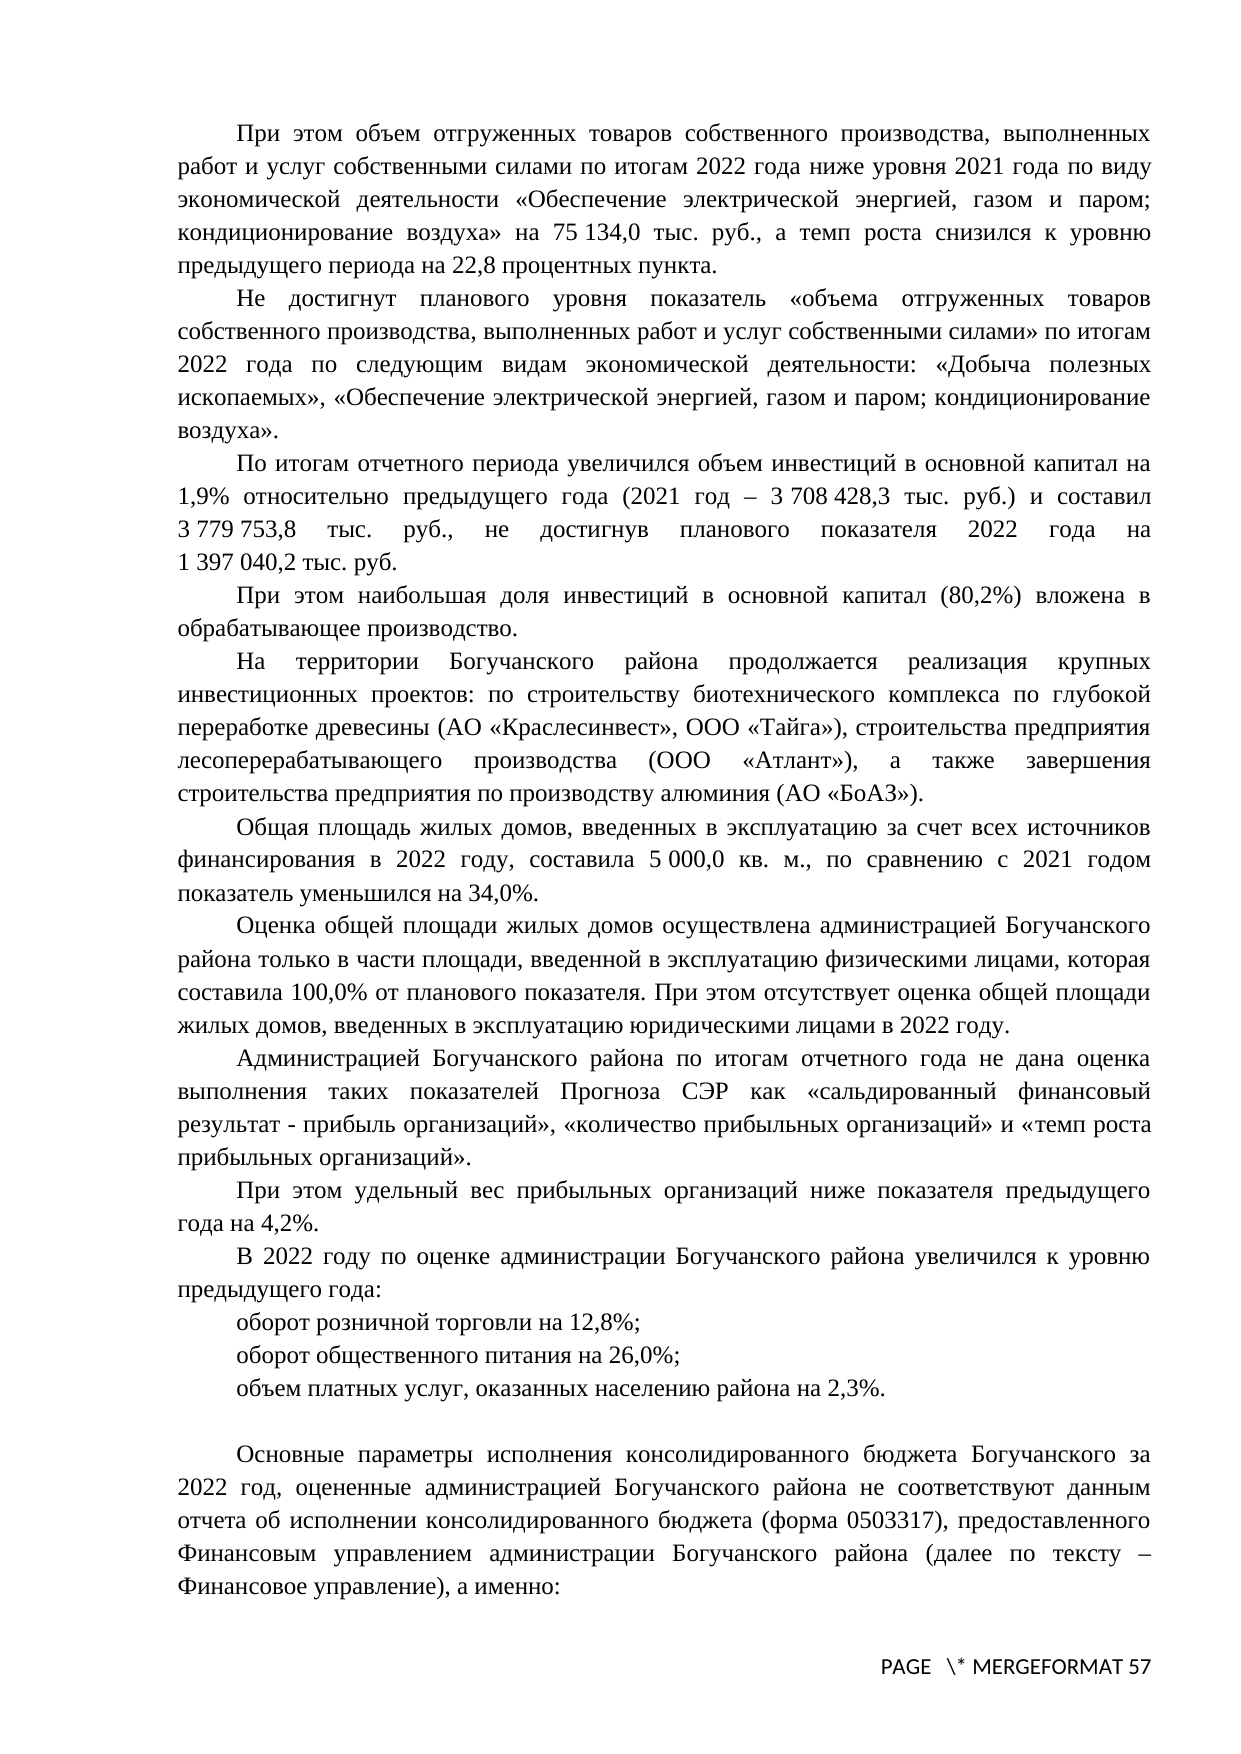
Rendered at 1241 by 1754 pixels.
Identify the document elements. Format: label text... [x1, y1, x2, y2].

text оборот розничной торговли на 12,8%; [177, 1307, 1152, 1336]
text При этом объем отгруженных товаров собственного производства, выполненных работ и услуг собственными силами по итогам 2022 года ниже уровня 2021 года по виду экономической деятельности «Обеспечение электрической энергией, газом и паром; кондиционирование воздуха» на 75 134,0 тыс. руб., а темп роста снизился к уровню предыдущего периода на 22,8 процентных пункта. [177, 118, 1152, 279]
text Основные параметры исполнения консолидированного бюджета Богучанского за 2022 год, оцененные администрацией Богучанского района не соответствуют данным отчета об исполнении консолидированного бюджета (форма 0503317), предоставленного Финансовым управлением администрации Богучанского района (далее по тексту – Финансовое управление), а именно: [177, 1439, 1152, 1600]
text В 2022 году по оценке администрации Богучанского района увеличился к уровню предыдущего года: [177, 1241, 1152, 1303]
text Оценка общей площади жилых домов осуществлена администрацией Богучанского района только в части площади, введенной в эксплуатацию физическими лицами, которая составила 100,0% от планового показателя. При этом отсутствует оценка общей площади жилых домов, введенных в эксплуатацию юридическими лицами в 2022 году. [177, 911, 1152, 1038]
text Администрацией Богучанского района по итогам отчетного года не дана оценка выполнения таких показателей Прогноза СЭР как «сальдированный финансовый результат - прибыль организаций», «количество прибыльных организаций» и «темп роста прибыльных организаций». [177, 1043, 1152, 1171]
text На территории Богучанского района продолжается реализация крупных инвестиционных проектов: по строительству биотехнического комплекса по глубокой переработке древесины (АО «Краслесинвест», ООО «Тайга»), строительства предприятия лесоперерабатывающего производства (ООО «Атлант»), а также завершения строительства предприятия по производству алюминия (АО «БоАЗ»). [177, 646, 1152, 807]
text оборот общественного питания на 26,0%; [177, 1340, 1152, 1369]
text При этом наибольшая доля инвестиций в основной капитал (80,2%) вложена в обрабатывающее производство. [177, 580, 1152, 642]
text При этом удельный вес прибыльных организаций ниже показателя предыдущего года на 4,2%. [177, 1175, 1152, 1237]
text Общая площадь жилых домов, введенных в эксплуатацию за счет всех источников финансирования в 2022 году, составила 5 000,0 кв. м., по сравнению с 2021 годом показатель уменьшился на 34,0%. [177, 812, 1152, 906]
text Не достигнут планового уровня показатель «объема отгруженных товаров собственного производства, выполненных работ и услуг собственными силами» по итогам 2022 года по следующим видам экономической деятельности: «Добыча полезных ископаемых», «Обеспечение электрической энергией, газом и паром; кондиционирование воздуха». [177, 283, 1152, 444]
text объем платных услуг, оказанных населению района на 2,3%. [177, 1373, 1152, 1402]
text По итогам отчетного периода увеличился объем инвестиций в основной капитал на 1,9% относительно предыдущего года (2021 год – 3 708 428,3 тыс. руб.) и составил 3 779 753,8 тыс. руб., не достигнув планового показателя 2022 года на 1 397 040,2 тыс. руб. [177, 448, 1152, 576]
